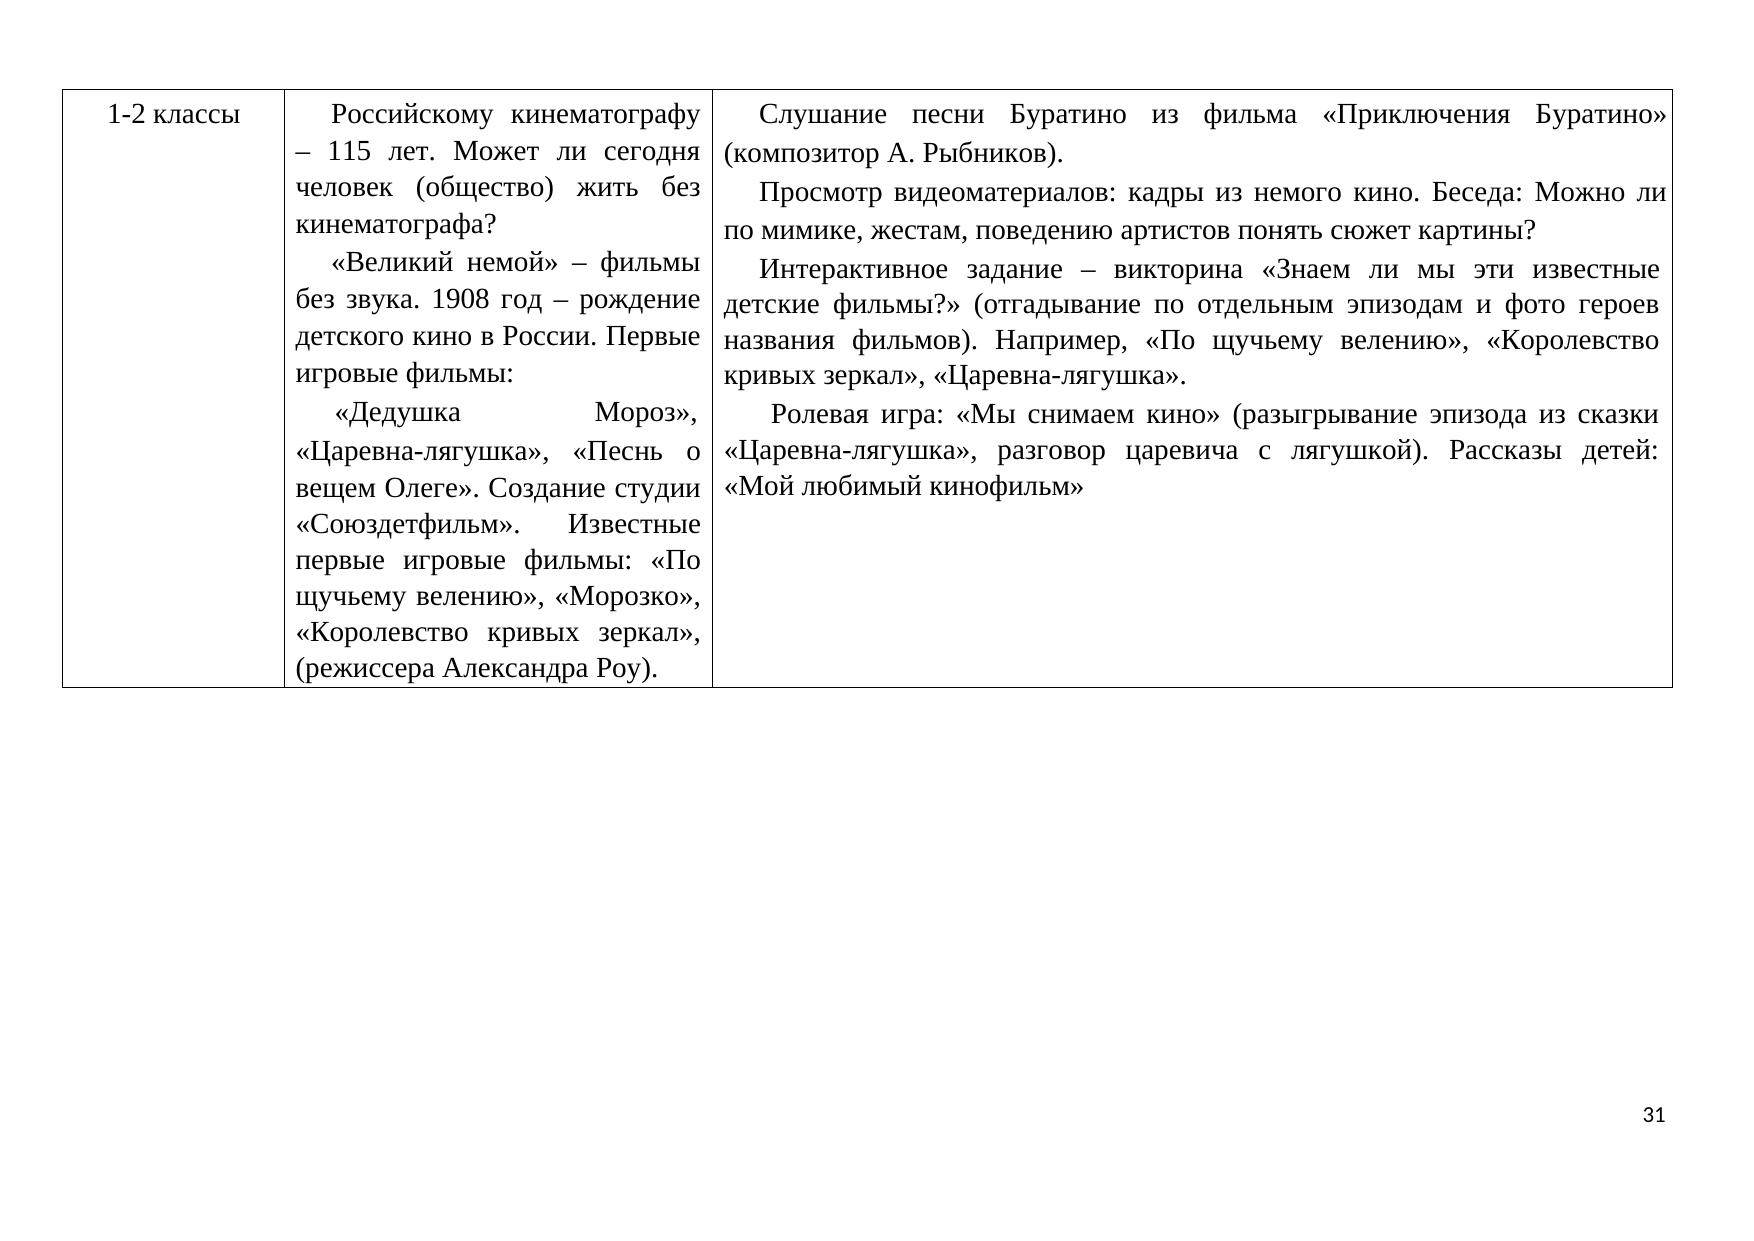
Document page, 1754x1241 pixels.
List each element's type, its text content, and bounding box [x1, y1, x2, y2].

table_cell Российскому кинематографу – 115 лет. Может ли сегодня человек (общество) жить без кинематографа? «Великий немой» – фильмы без звука. 1908 год – рождение детского кино в России. Первые игровые фильмы: «Дедушка Мороз», «Царевна-лягушка», «Песнь о вещем Олеге». Создание студии «Союздетфильм». Известные первые игровые фильмы: «По щучьему велению», «Морозко», «Королевство кривых зеркал», (режиссера Александра Роу). [285, 90, 712, 687]
table_cell Слушание песни Буратино из фильма «Приключения Буратино» (композитор А. Рыбников). Просмотр видеоматериалов: кадры из немого кино. Беседа: Можно ли по мимике, жестам, поведению артистов понять сюжет картины? Интерактивное задание – викторина «Знаем ли мы эти известные детские фильмы?» (отгадывание по отдельным эпизодам и фото героев названия фильмов). Например, «По щучьему велению», «Королевство кривых зеркал», «Царевна-лягушка». Ролевая игра: «Мы снимаем кино» (разыгрывание эпизода из сказки «Царевна-лягушка», разговор царевича с лягушкой). Рассказы детей: «Мой любимый кинофильм» [713, 90, 1672, 687]
table_cell 1-2 классы [63, 90, 284, 687]
